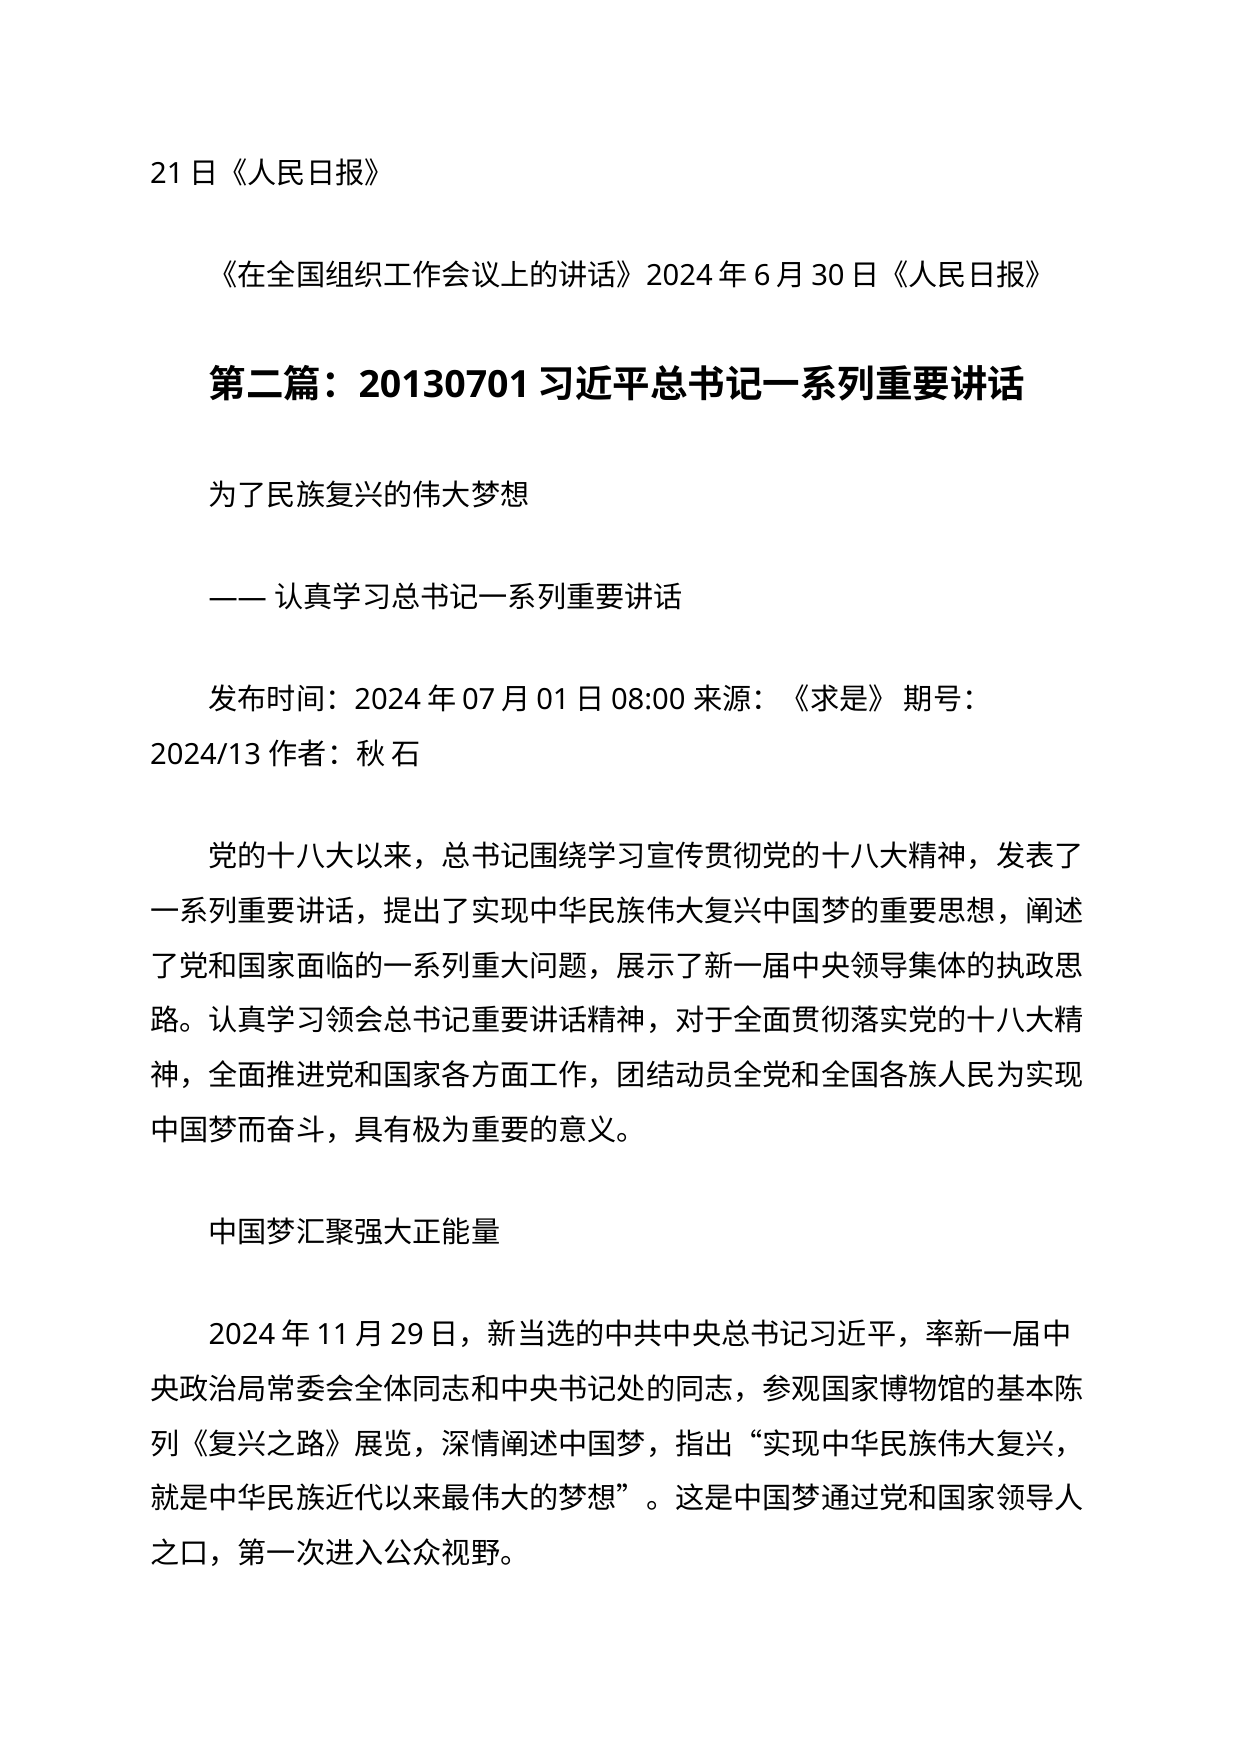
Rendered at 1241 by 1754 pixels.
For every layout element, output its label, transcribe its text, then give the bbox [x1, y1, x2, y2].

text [150, 150, 1090, 192]
text 2024年11月29日，新当选的中共中央总书记习近平，率新一届中央政治局常委会全体同志和中央书记处的同志，参观国家博物馆的基本陈列《复兴之路》展览，深情阐述中国梦，指出“实现中华民族伟大复兴，就是中华民族近代以来最伟大的梦想”。这是中国梦通过党和国家领导人之口，第一次进入公众视野。 [150, 1310, 1090, 1572]
text 第二篇：20130701习近平总书记一系列重要讲话 [150, 354, 1090, 408]
text 《在全国组织工作会议上的讲话》2024年6月30日《人民日报》 [150, 252, 1090, 294]
text 发布时间：2024年07月01日 08:00 来源：《求是》 期号：2024/13 作者：秋 石 [150, 675, 1090, 773]
text 为了民族复兴的伟大梦想 [150, 472, 1090, 514]
text 中国梦汇聚强大正能量 [150, 1208, 1090, 1251]
text 党的十八大以来，总书记围绕学习宣传贯彻党的十八大精神，发表了一系列重要讲话，提出了实现中华民族伟大复兴中国梦的重要思想，阐述了党和国家面临的一系列重大问题，展示了新一届中央领导集体的执政思路。认真学习领会总书记重要讲话精神，对于全面贯彻落实党的十八大精神，全面推进党和国家各方面工作，团结动员全党和全国各族人民为实现中国梦而奋斗，具有极为重要的意义。 [150, 832, 1090, 1149]
text —— 认真学习总书记一系列重要讲话 [150, 573, 1090, 616]
